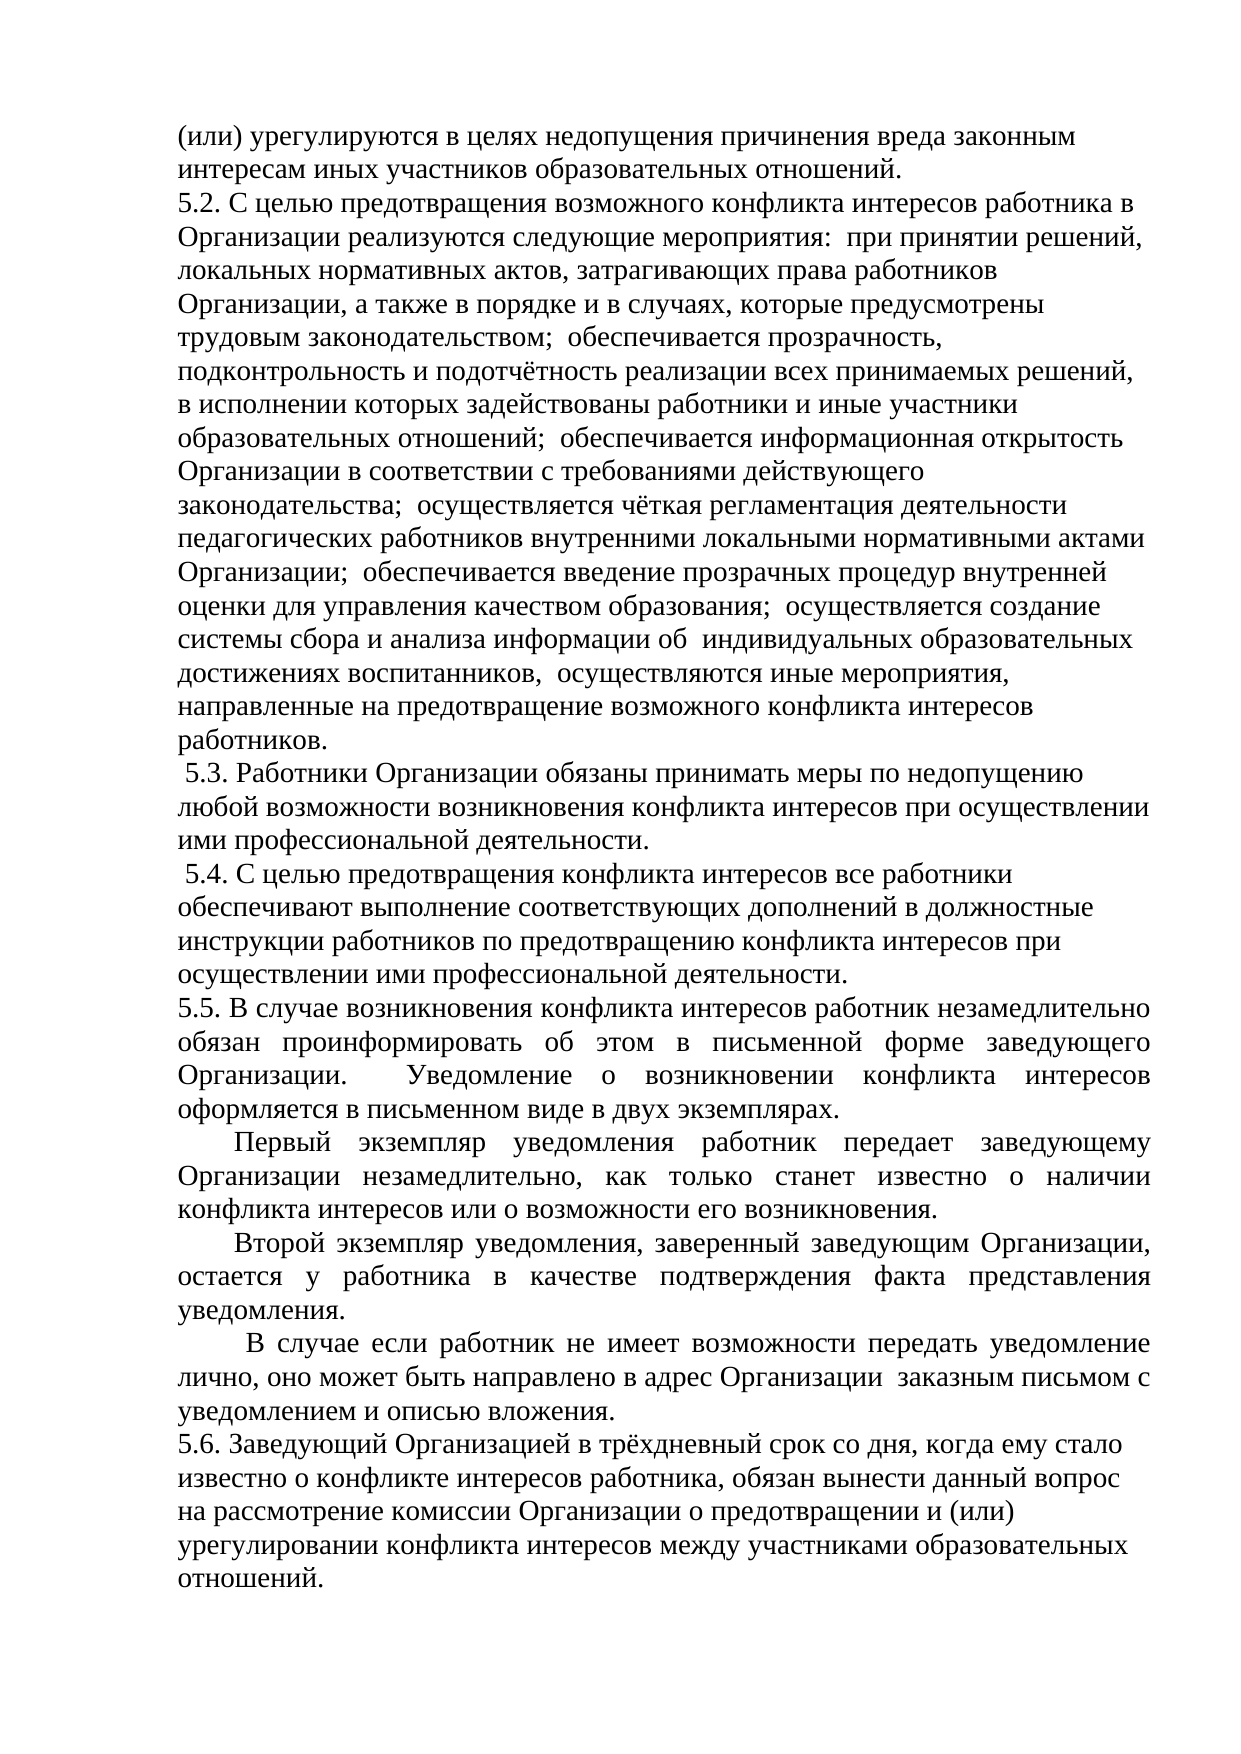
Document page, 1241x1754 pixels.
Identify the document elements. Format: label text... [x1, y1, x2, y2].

text Первый экземпляр уведомления работник передает заведующему Организации незамедлительно, как только станет известно о наличии конфликта интересов или о возможности его возникновения. [177, 1124, 1152, 1225]
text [177, 118, 1152, 185]
text 5.3. Работники Организации обязаны принимать меры по недопущению любой возможности возникновения конфликта интересов при осуществлении ими профессиональной деятельности. [177, 755, 1152, 856]
text В случае если работник не имеет возможности передать уведомление лично, оно может быть направлено в адрес Организации заказным письмом с уведомлением и описью вложения. [177, 1326, 1152, 1426]
text Второй экземпляр уведомления, заверенный заведующим Организации, остается у работника в качестве подтверждения факта представления уведомления. [177, 1225, 1152, 1326]
text 5.6. Заведующий Организацией в трёхдневный срок со дня, когда ему стало известно о конфликте интересов работника, обязан вынести данный вопрос на рассмотрение комиссии Организации о предотвращении и (или) урегулировании конфликта интересов между участниками образовательных отношений. [177, 1426, 1152, 1594]
text 5.5. В случае возникновения конфликта интересов работник незамедлительно обязан проинформировать об этом в письменной форме заведующего Организации. Уведомление о возникновении конфликта интересов оформляется в письменном виде в двух экземплярах. [177, 990, 1152, 1124]
text 5.4. С целью предотвращения конфликта интересов все работники обеспечивают выполнение соответствующих дополнений в должностные инструкции работников по предотвращению конфликта интересов при осуществлении ими профессиональной деятельности. [177, 856, 1152, 990]
text 5.2. С целью предотвращения возможного конфликта интересов работника в Организации реализуются следующие мероприятия: при принятии решений, локальных нормативных актов, затрагивающих права работников Организации, а также в порядке и в случаях, которые предусмотрены трудовым законодательством; обеспечивается прозрачность, подконтрольность и подотчётность реализации всех принимаемых решений, в исполнении которых задействованы работники и иные участники образовательных отношений; обеспечивается информационная открытость Организации в соответствии с требованиями действующего законодательства; осуществляется чёткая регламентация деятельности педагогических работников внутренними локальными нормативными актами Организации; обеспечивается введение прозрачных процедур внутренней оценки для управления качеством образования; осуществляется создание системы сбора и анализа информации об индивидуальных образовательных достижениях воспитанников, осуществляются иные мероприятия, направленные на предотвращение возможного конфликта интересов работников. [177, 185, 1152, 755]
